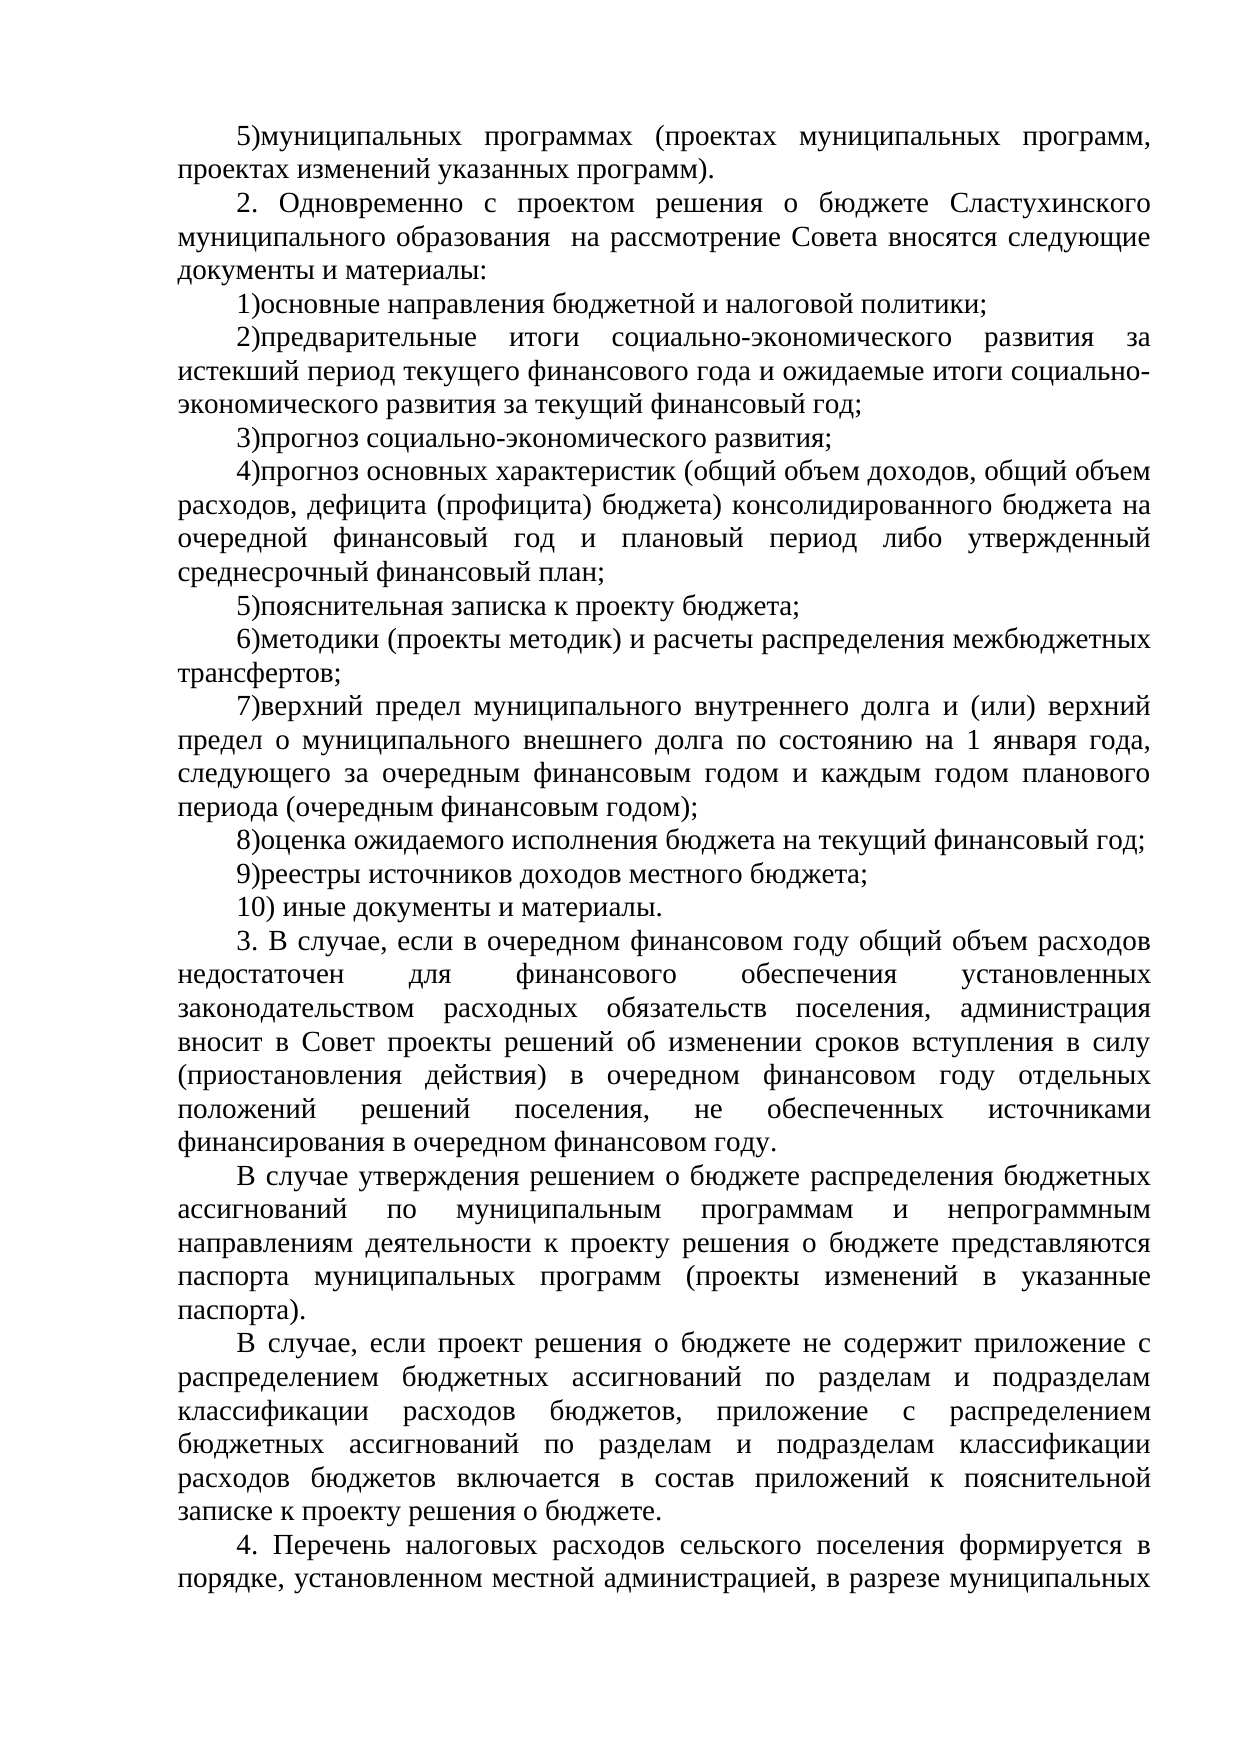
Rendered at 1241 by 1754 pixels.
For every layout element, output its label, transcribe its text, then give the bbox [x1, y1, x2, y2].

text 8)оценка ожидаемого исполнения бюджета на текущий финансовый год; [177, 822, 1152, 856]
text 2)предварительные итоги социально-экономического развития за истекший период текущего финансового года и ожидаемые итоги социально-экономического развития за текущий финансовый год; [177, 319, 1152, 420]
text 2. Одновременно с проектом решения о бюджете Сластухинского муниципального образования на рассмотрение Совета вносятся следующие документы и материалы: [177, 185, 1152, 286]
text В случае утверждения решением о бюджете распределения бюджетных ассигнований по муниципальным программам и непрограммным направлениям деятельности к проекту решения о бюджете представляются паспорта муниципальных программ (проекты изменений в указанные паспорта). [177, 1158, 1152, 1326]
text 1)основные направления бюджетной и налоговой политики; [177, 286, 1152, 319]
text 4)прогноз основных характеристик (общий объем доходов, общий объем расходов, дефицита (профицита) бюджета) консолидированного бюджета на очередной финансовый год и плановый период либо утвержденный среднесрочный финансовый план; [177, 453, 1152, 588]
text 5)пояснительная записка к проекту бюджета; [177, 588, 1152, 621]
text 10) иные документы и материалы. [177, 889, 1152, 923]
text 9)реестры источников доходов местного бюджета; [177, 856, 1152, 889]
text 3. В случае, если в очередном финансовом году общий объем расходов недостаточен для финансового обеспечения установленных законодательством расходных обязательств поселения, администрация вносит в Совет проекты решений об изменении сроков вступления в силу (приостановления действия) в очередном финансовом году отдельных положений решений поселения, не обеспеченных источниками финансирования в очередном финансовом году. [177, 923, 1152, 1158]
text 7)верхний предел муниципального внутреннего долга и (или) верхний предел о муниципального внешнего долга по состоянию на 1 января года, следующего за очередным финансовым годом и каждым годом планового периода (очередным финансовым годом); [177, 688, 1152, 822]
text 6)методики (проекты методик) и расчеты распределения межбюджетных трансфертов; [177, 621, 1152, 688]
text 3)прогноз социально-экономического развития; [177, 420, 1152, 453]
text 5)муниципальных программах (проектах муниципальных программ, проектах изменений указанных программ). [177, 118, 1152, 185]
text В случае, если проект решения о бюджете не содержит приложение с распределением бюджетных ассигнований по разделам и подразделам классификации расходов бюджетов, приложение с распределением бюджетных ассигнований по разделам и подразделам классификации расходов бюджетов включается в состав приложений к пояснительной записке к проекту решения о бюджете. [177, 1326, 1152, 1527]
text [177, 1527, 1152, 1594]
